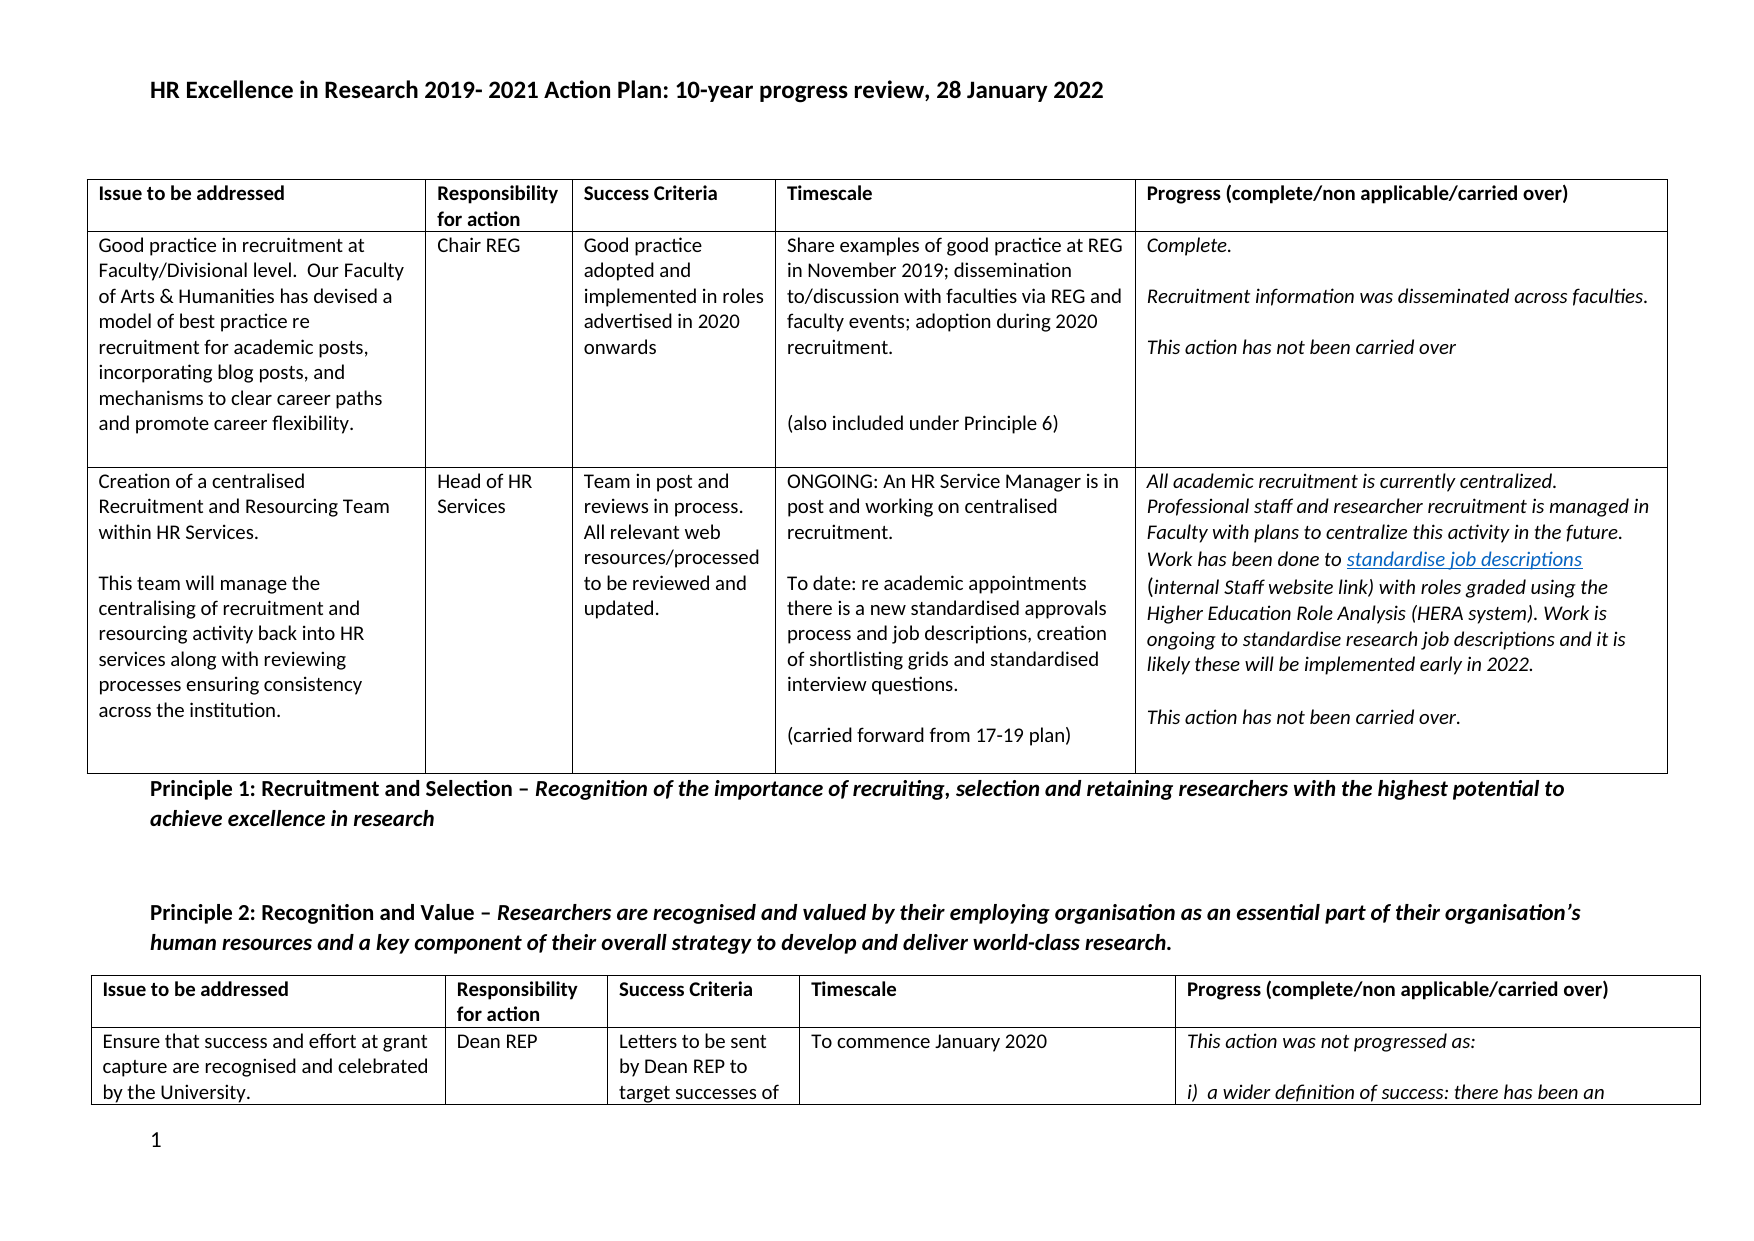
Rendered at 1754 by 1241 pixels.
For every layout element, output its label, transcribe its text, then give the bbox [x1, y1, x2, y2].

table_cell Share examples of good practice at REG in November 2019; dissemination to/discussion with faculties via REG and faculty events; adoption during 2020 recruitment. (also included under Principle 6) [776, 232, 1135, 467]
table_header Issue to be addressed [92, 976, 445, 1027]
table_header Responsibility for action [446, 976, 607, 1027]
table_cell All academic recruitment is currently centralized. Professional staff and researcher recruitment is managed in Faculty with plans to centralize this activity in the future. Work has been done to standardise job descriptions (internal Staff website link) with roles graded using the Higher Education Role Analysis (HERA system). Work is ongoing to standardise research job descriptions and it is likely these will be implemented early in 2022. This action has not been carried over. [1136, 468, 1667, 773]
table_header Progress (complete/non applicable/carried over) [1176, 976, 1700, 1027]
table_header Progress (complete/non applicable/carried over) [1136, 180, 1667, 231]
table_cell ONGOING: An HR Service Manager is in post and working on centralised recruitment. To date: re academic appointments there is a new standardised approvals process and job descriptions, creation of shortlisting grids and standardised interview questions. (carried forward from 17-19 plan) [776, 468, 1135, 773]
table_header Responsibility for action [426, 180, 572, 231]
table_header Timescale [776, 180, 1135, 231]
table_cell Team in post and reviews in process. All relevant web resources/processed to be reviewed and updated. [573, 468, 775, 773]
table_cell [800, 1028, 1175, 1104]
text Principle 1: Recruitment and Selection – Recognition of the importance of recruiting, selection and retaining researchers with the highest potential to achieve excellence in research [150, 774, 1604, 832]
table_cell Good practice in recruitment at Faculty/Divisional level. Our Faculty of Arts & Humanities has devised a model of best practice re recruitment for academic posts, incorporating blog posts, and mechanisms to clear career paths and promote career flexibility. [88, 232, 425, 467]
table_cell Head of HR Services [426, 468, 572, 773]
table_cell Complete. Recruitment information was disseminated across faculties. This action has not been carried over [1136, 232, 1667, 467]
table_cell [608, 1028, 799, 1104]
table_header Success Criteria [608, 976, 799, 1027]
table_header Success Criteria [573, 180, 775, 231]
text Principle 2: Recognition and Value – Researchers are recognised and valued by their employing organisation as an essential part of their organisation’s human resources and a key component of their overall strategy to develop and deliver world-class research. [150, 898, 1604, 956]
table_cell Chair REG [426, 232, 572, 467]
table_header Timescale [800, 976, 1175, 1027]
table_cell Creation of a centralised Recruitment and Resourcing Team within HR Services. This team will manage the centralising of recruitment and resourcing activity back into HR services along with reviewing processes ensuring consistency across the institution. [88, 468, 425, 773]
table_cell Good practice adopted and implemented in roles advertised in 2020 onwards [573, 232, 775, 467]
table_header Issue to be addressed [88, 180, 425, 231]
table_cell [92, 1028, 445, 1104]
table_cell Dean REP [446, 1028, 607, 1104]
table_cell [1176, 1028, 1700, 1104]
